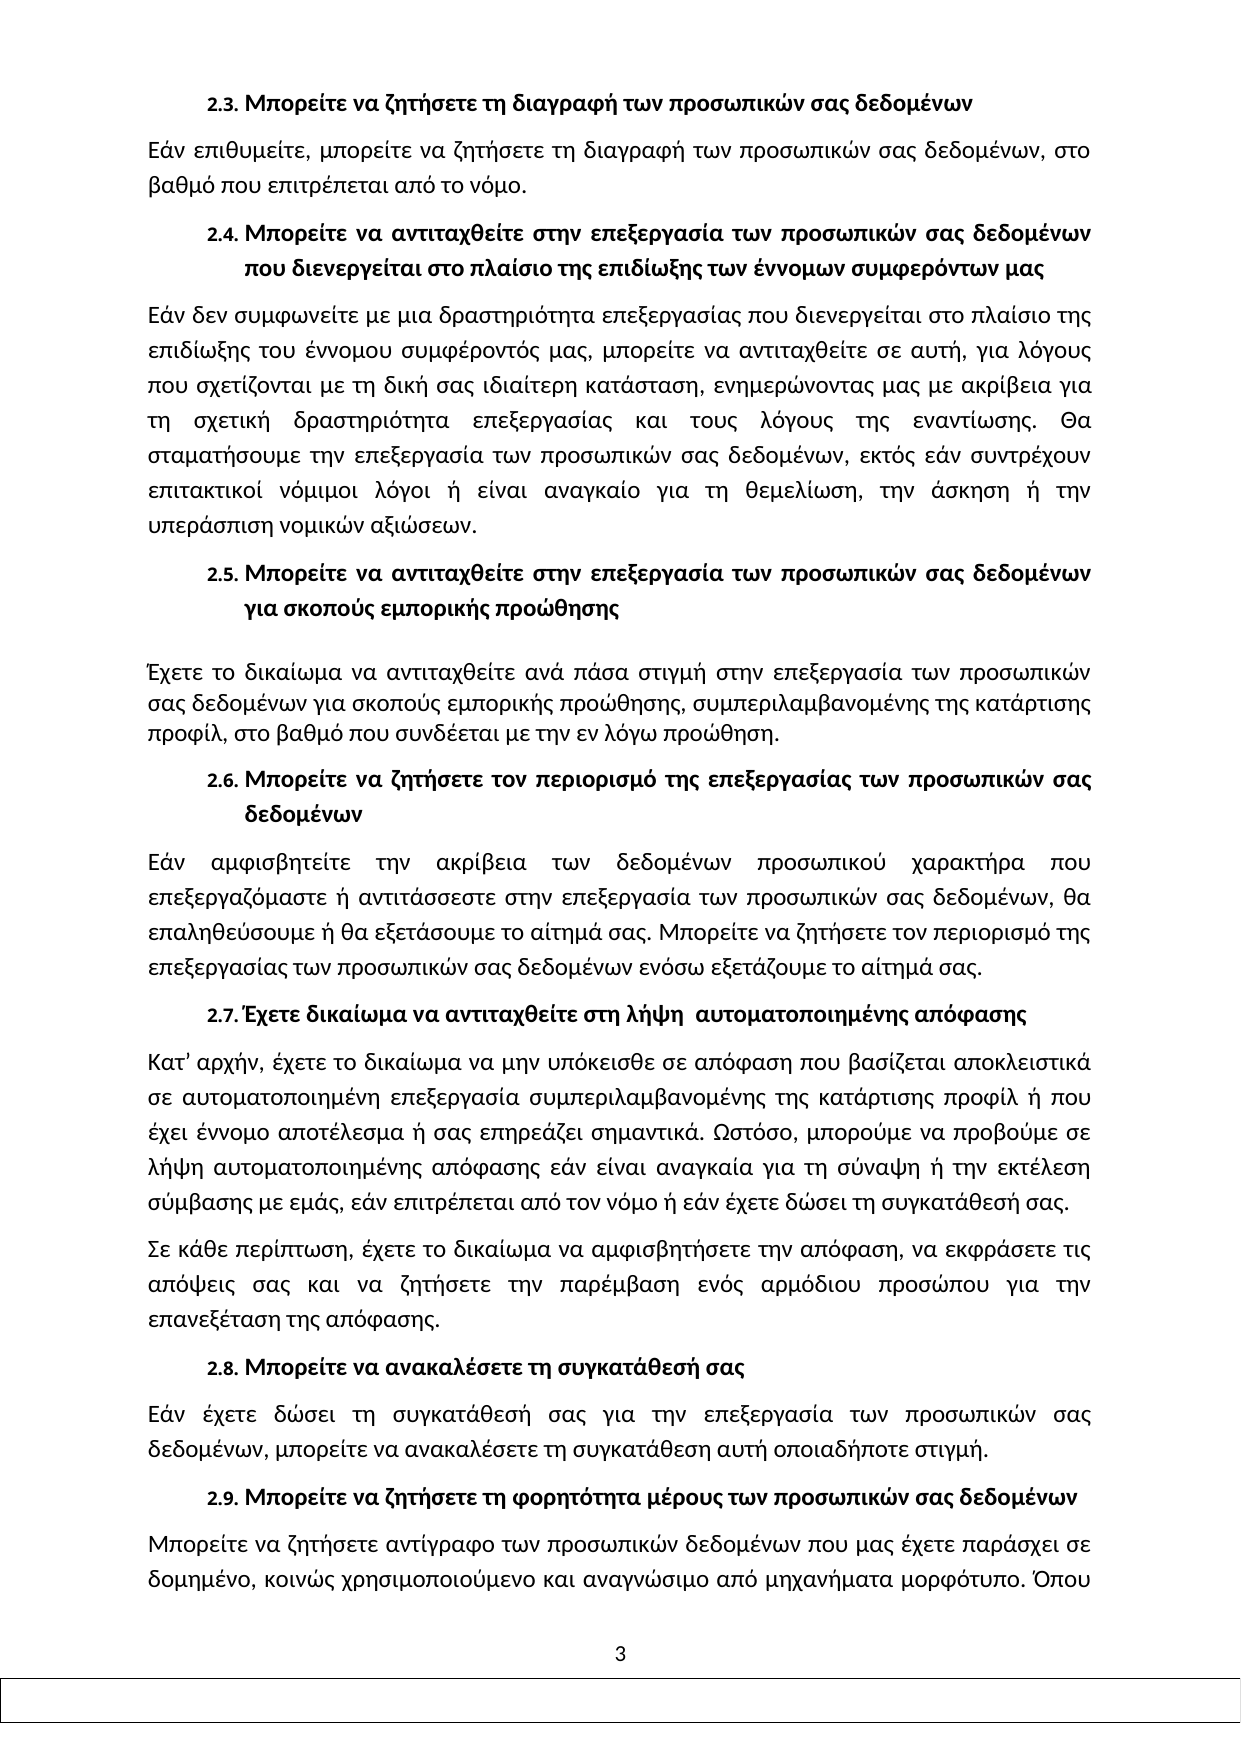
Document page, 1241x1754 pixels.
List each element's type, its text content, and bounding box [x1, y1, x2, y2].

list Μπορείτε να ζητήσετε τη φορητότητα μέρους των προσωπικών σας δεδομένων [207, 1481, 1092, 1511]
text Έχετε το δικαίωμα να αντιταχθείτε ανά πάσα στιγμή στην επεξεργασία των προσωπικών σας δεδομένων για σκοπούς εμπορικής προώθησης, συμπεριλαμβανομένης της κατάρτισης προφίλ, στο βαθμό που συνδέεται με την εν λόγω προώθηση. [148, 656, 1092, 748]
text Εάν δεν συμφωνείτε με μια δραστηριότητα επεξεργασίας που διενεργείται στο πλαίσιο της επιδίωξης του έννομου συμφέροντός μας, μπορείτε να αντιταχθείτε σε αυτή, για λόγους που σχετίζονται με τη δική σας ιδιαίτερη κατάσταση, ενημερώνοντας μας με ακρίβεια για τη σχετική δραστηριότητα επεξεργασίας και τους λόγους της εναντίωσης. Θα σταματήσουμε την επεξεργασία των προσωπικών σας δεδομένων, εκτός εάν συντρέχουν επιτακτικοί νόμιμοι λόγοι ή είναι αναγκαίο για τη θεμελίωση, την άσκηση ή την υπεράσπιση νομικών αξιώσεων. [148, 299, 1092, 540]
text Εάν έχετε δώσει τη συγκατάθεσή σας για την επεξεργασία των προσωπικών σας δεδομένων, μπορείτε να ανακαλέσετε τη συγκατάθεση αυτή οποιαδήποτε στιγμή. [148, 1398, 1092, 1464]
text Σε κάθε περίπτωση, έχετε το δικαίωμα να αμφισβητήσετε την απόφαση, να εκφράσετε τις απόψεις σας και να ζητήσετε την παρέμβαση ενός αρμόδιου προσώπου για την επανεξέταση της απόφασης. [148, 1233, 1092, 1334]
list Μπορείτε να ζητήσετε τη διαγραφή των προσωπικών σας δεδομένων [207, 87, 1092, 118]
text Εάν επιθυμείτε, μπορείτε να ζητήσετε τη διαγραφή των προσωπικών σας δεδομένων, στο βαθμό που επιτρέπεται από το νόμο. [148, 134, 1092, 200]
list Μπορείτε να αντιταχθείτε στην επεξεργασία των προσωπικών σας δεδομένων για σκοπούς εμπορικής προώθησης [207, 557, 1092, 623]
list Έχετε δικαίωμα να αντιταχθείτε στη λήψη αυτοματοποιημένης απόφασης [207, 998, 1092, 1029]
text Εάν αμφισβητείτε την ακρίβεια των δεδομένων προσωπικού χαρακτήρα που επεξεργαζόμαστε ή αντιτάσσεστε στην επεξεργασία των προσωπικών σας δεδομένων, θα επαληθεύσουμε ή θα εξετάσουμε το αίτημά σας. Μπορείτε να ζητήσετε τον περιορισμό της επεξεργασίας των προσωπικών σας δεδομένων ενόσω εξετάζουμε το αίτημά σας. [148, 846, 1092, 981]
text Κατ’ αρχήν, έχετε το δικαίωμα να μην υπόκεισθε σε απόφαση που βασίζεται αποκλειστικά σε αυτοματοποιημένη επεξεργασία συμπεριλαμβανομένης της κατάρτισης προφίλ ή που έχει έννομο αποτέλεσμα ή σας επηρεάζει σημαντικά. Ωστόσο, μπορούμε να προβούμε σε λήψη αυτοματοποιημένης απόφασης εάν είναι αναγκαία για τη σύναψη ή την εκτέλεση σύμβασης με εμάς, εάν επιτρέπεται από τον νόμο ή εάν έχετε δώσει τη συγκατάθεσή σας. [148, 1046, 1092, 1216]
list Μπορείτε να αντιταχθείτε στην επεξεργασία των προσωπικών σας δεδομένων που διενεργείται στο πλαίσιο της επιδίωξης των έννομων συμφερόντων μας [207, 217, 1092, 283]
list Μπορείτε να ανακαλέσετε τη συγκατάθεσή σας [207, 1351, 1092, 1381]
list Μπορείτε να ζητήσετε τον περιορισμό της επεξεργασίας των προσωπικών σας δεδομένων [207, 763, 1092, 829]
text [148, 1528, 1092, 1594]
